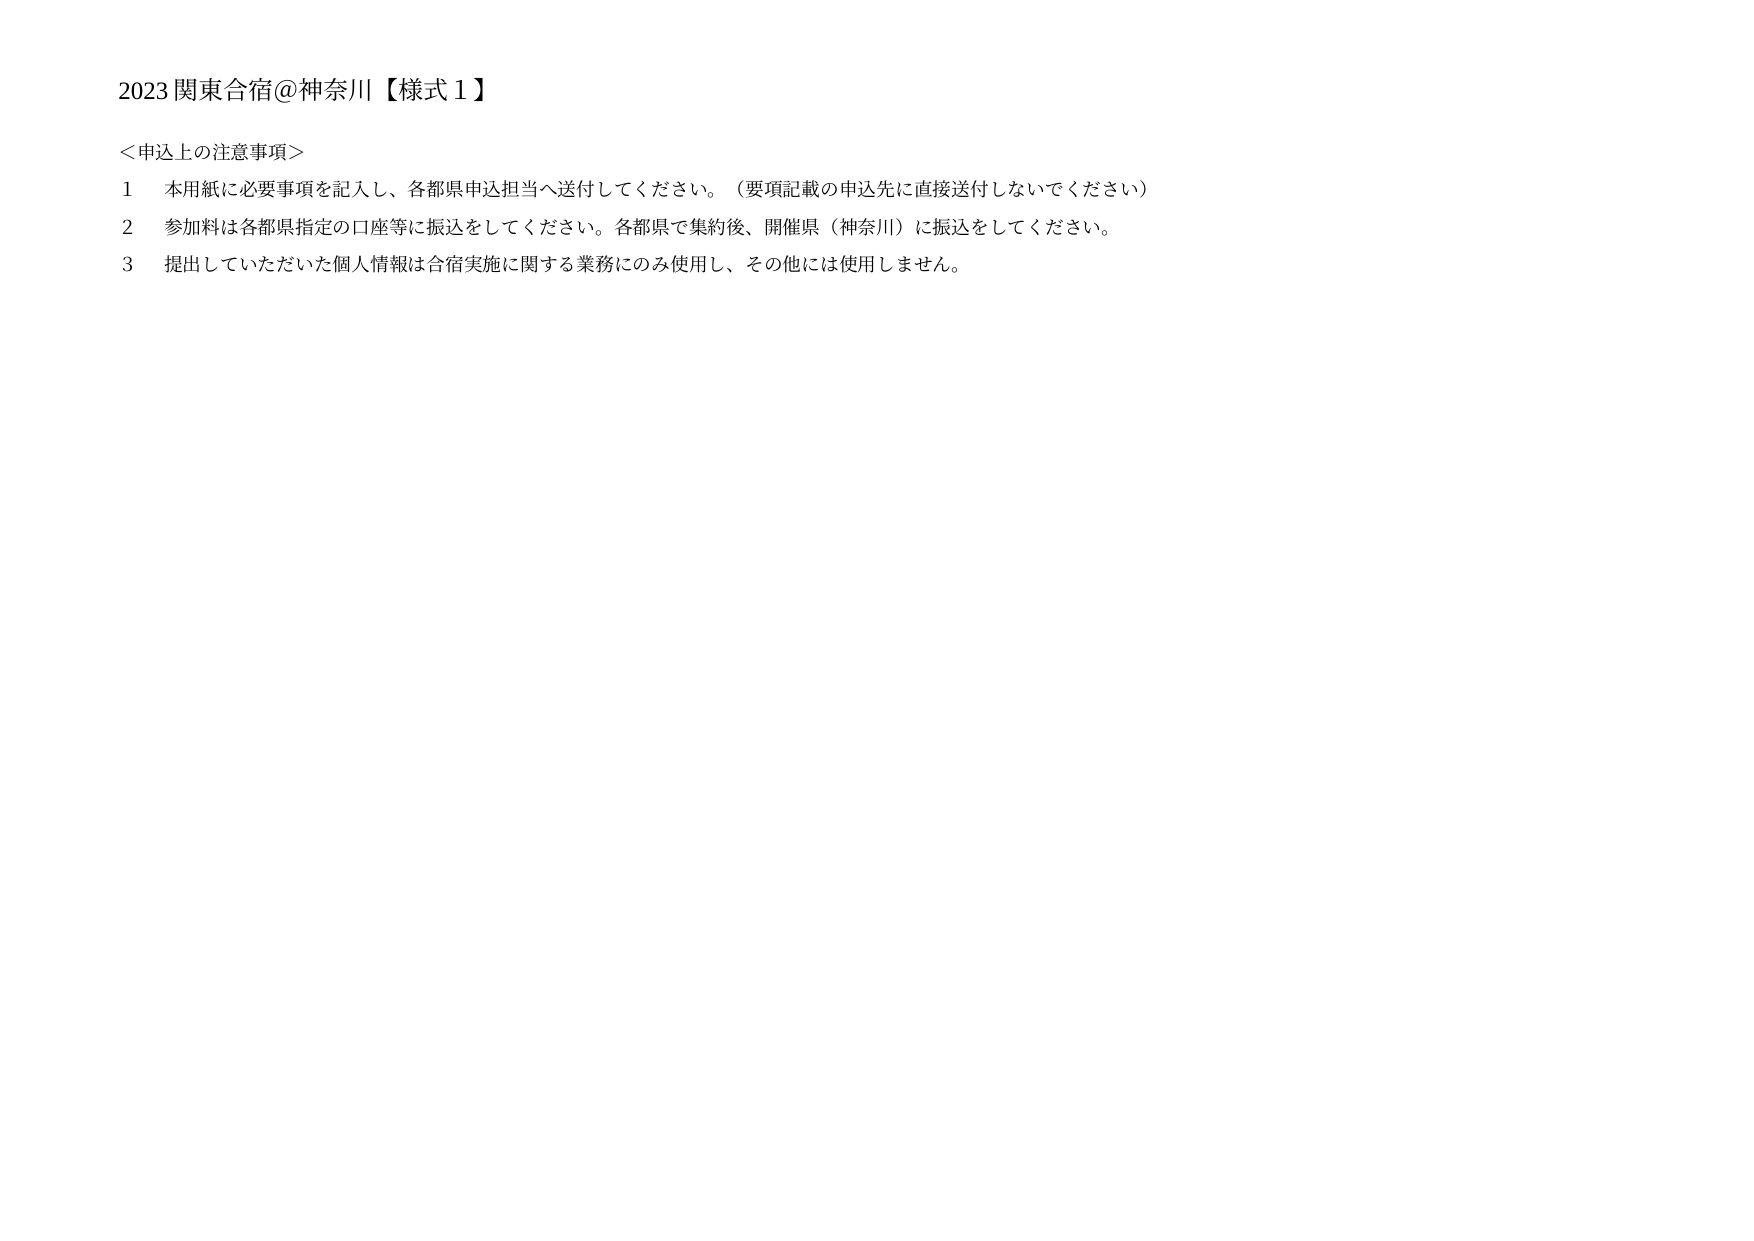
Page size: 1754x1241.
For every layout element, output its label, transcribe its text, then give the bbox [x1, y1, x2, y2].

list 参加料は各都県指定の口座等に振込をしてください。各都県で集約後、開催県（神奈川）に振込をしてください。 [118, 208, 1679, 245]
text ＜申込上の注意事項＞ [118, 133, 1679, 170]
list 本用紙に必要事項を記入し、各都県申込担当へ送付してください。（要項記載の申込先に直接送付しないでください） [118, 170, 1679, 208]
list 提出していただいた個人情報は合宿実施に関する業務にのみ使用し、その他には使用しません。 [118, 245, 1679, 283]
